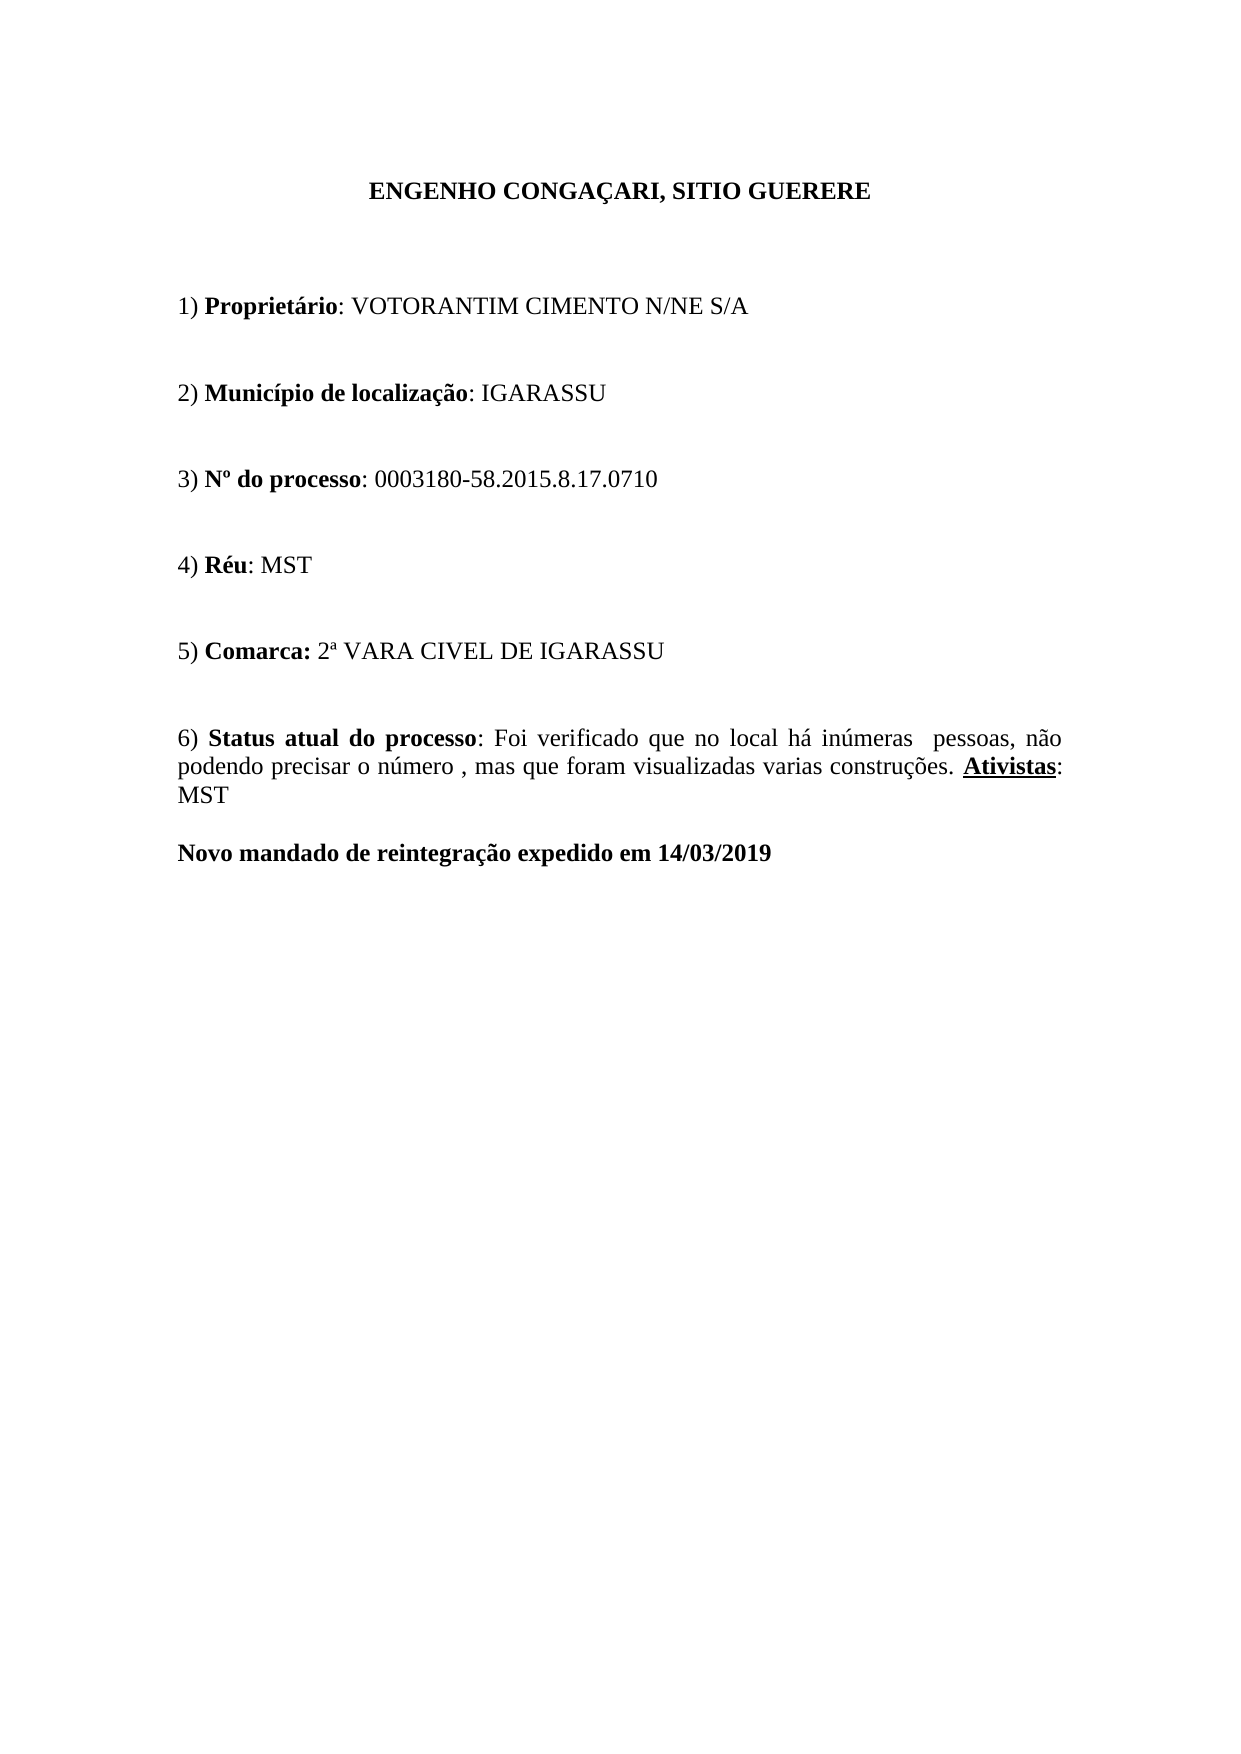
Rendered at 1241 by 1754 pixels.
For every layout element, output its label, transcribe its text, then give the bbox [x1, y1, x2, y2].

text Novo mandado de reintegração expedido em 14/03/2019 [177, 838, 1063, 866]
text 1) Proprietário: VOTORANTIM CIMENTO N/NE S/A [177, 291, 1063, 320]
text 6) Status atual do processo: Foi verificado que no local há inúmeras pessoas, não podendo precisar o número , mas que foram visualizadas varias construções. Ativistas: MST [177, 723, 1063, 809]
text ENGENHO CONGAÇARI, SITIO GUERERE [177, 176, 1063, 205]
text 2) Município de localização: IGARASSU [177, 378, 1063, 406]
text 4) Réu: MST [177, 550, 1063, 579]
text 5) Comarca: 2ª VARA CIVEL DE IGARASSU [177, 636, 1063, 665]
text 3) Nº do processo: 0003180-58.2015.8.17.0710 [177, 464, 1063, 493]
